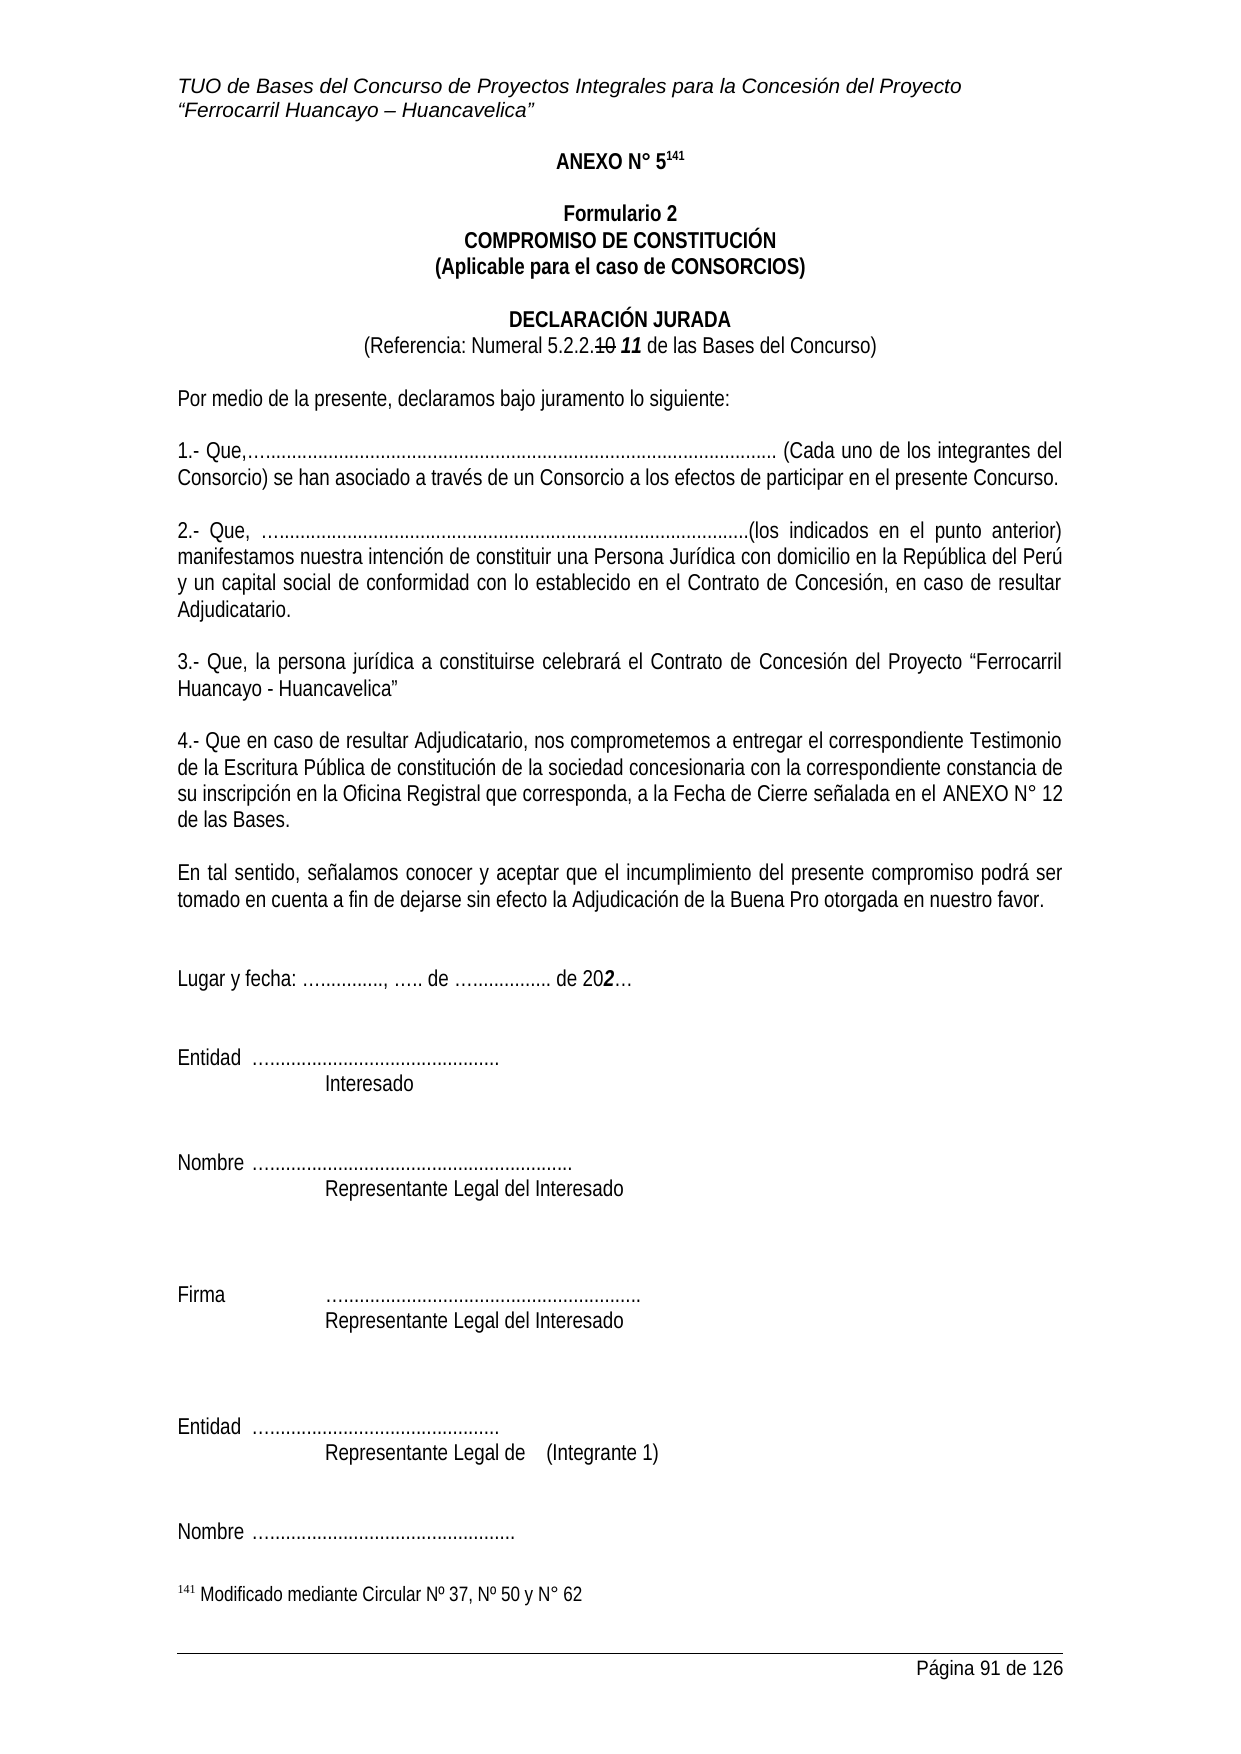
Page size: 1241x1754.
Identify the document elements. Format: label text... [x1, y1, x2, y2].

text 4.- Que en caso de resultar Adjudicatario, nos comprometemos a entregar el correspondiente Testimonio de la Escritura Pública de constitución de la sociedad concesionaria con la correspondiente constancia de su inscripción en la Oficina Registral que corresponda, a la Fecha de Cierre señalada en el ANEXO N° 12 de las Bases. [177, 727, 1063, 833]
text Lugar y fecha: …............, ….. de …............... de 202… [177, 964, 1063, 991]
text Entidad …............................................ [177, 1044, 1063, 1070]
subtitle COMPROMISO DE CONSTITUCIÓN [177, 227, 1063, 253]
text (Referencia: Numeral 5.2.2.10 11 de las Bases del Concurso) [177, 332, 1063, 358]
text Representante Legal del Interesado [251, 1307, 1063, 1333]
text 1.- Que,….................................................................................................. (Cada uno de los integrantes del Consorcio) se han asociado a través de un Consorcio a los efectos de participar en el presente Concurso. [177, 437, 1063, 490]
text Nombre …............................................... [177, 1518, 1063, 1544]
text 2.- Que, …..........................................................................................(los indicados en el punto anterior) manifestamos nuestra intención de constituir una Persona Jurídica con domicilio en la República del Perú y un capital social de conformidad con lo establecido en el Contrato de Concesión, en caso de resultar Adjudicatario. [177, 517, 1063, 622]
text Firma …......................................................... [177, 1281, 1063, 1307]
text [177, 1413, 1063, 1439]
text Por medio de la presente, declaramos bajo juramento lo siguiente: [177, 385, 1063, 411]
text DECLARACIÓN JURADA [177, 306, 1063, 332]
subtitle (Aplicable para el caso de CONSORCIOS) [177, 253, 1063, 279]
subtitle ANEXO N° 5 [177, 148, 1063, 174]
text Nombre ….......................................................... [177, 1149, 1063, 1175]
text Representante Legal del Interesado [251, 1175, 1063, 1202]
subtitle Formulario 2 [177, 200, 1063, 227]
text Representante Legal de (Integrante 1) [251, 1439, 1063, 1465]
text Interesado [251, 1070, 1063, 1096]
text 3.- Que, la persona jurídica a constituirse celebrará el Contrato de Concesión del Proyecto “Ferrocarril Huancayo - Huancavelica” [177, 648, 1063, 701]
text En tal sentido, señalamos conocer y aceptar que el incumplimiento del presente compromiso podrá ser tomado en cuenta a fin de dejarse sin efecto la Adjudicación de la Buena Pro otorgada en nuestro favor. [177, 859, 1063, 912]
